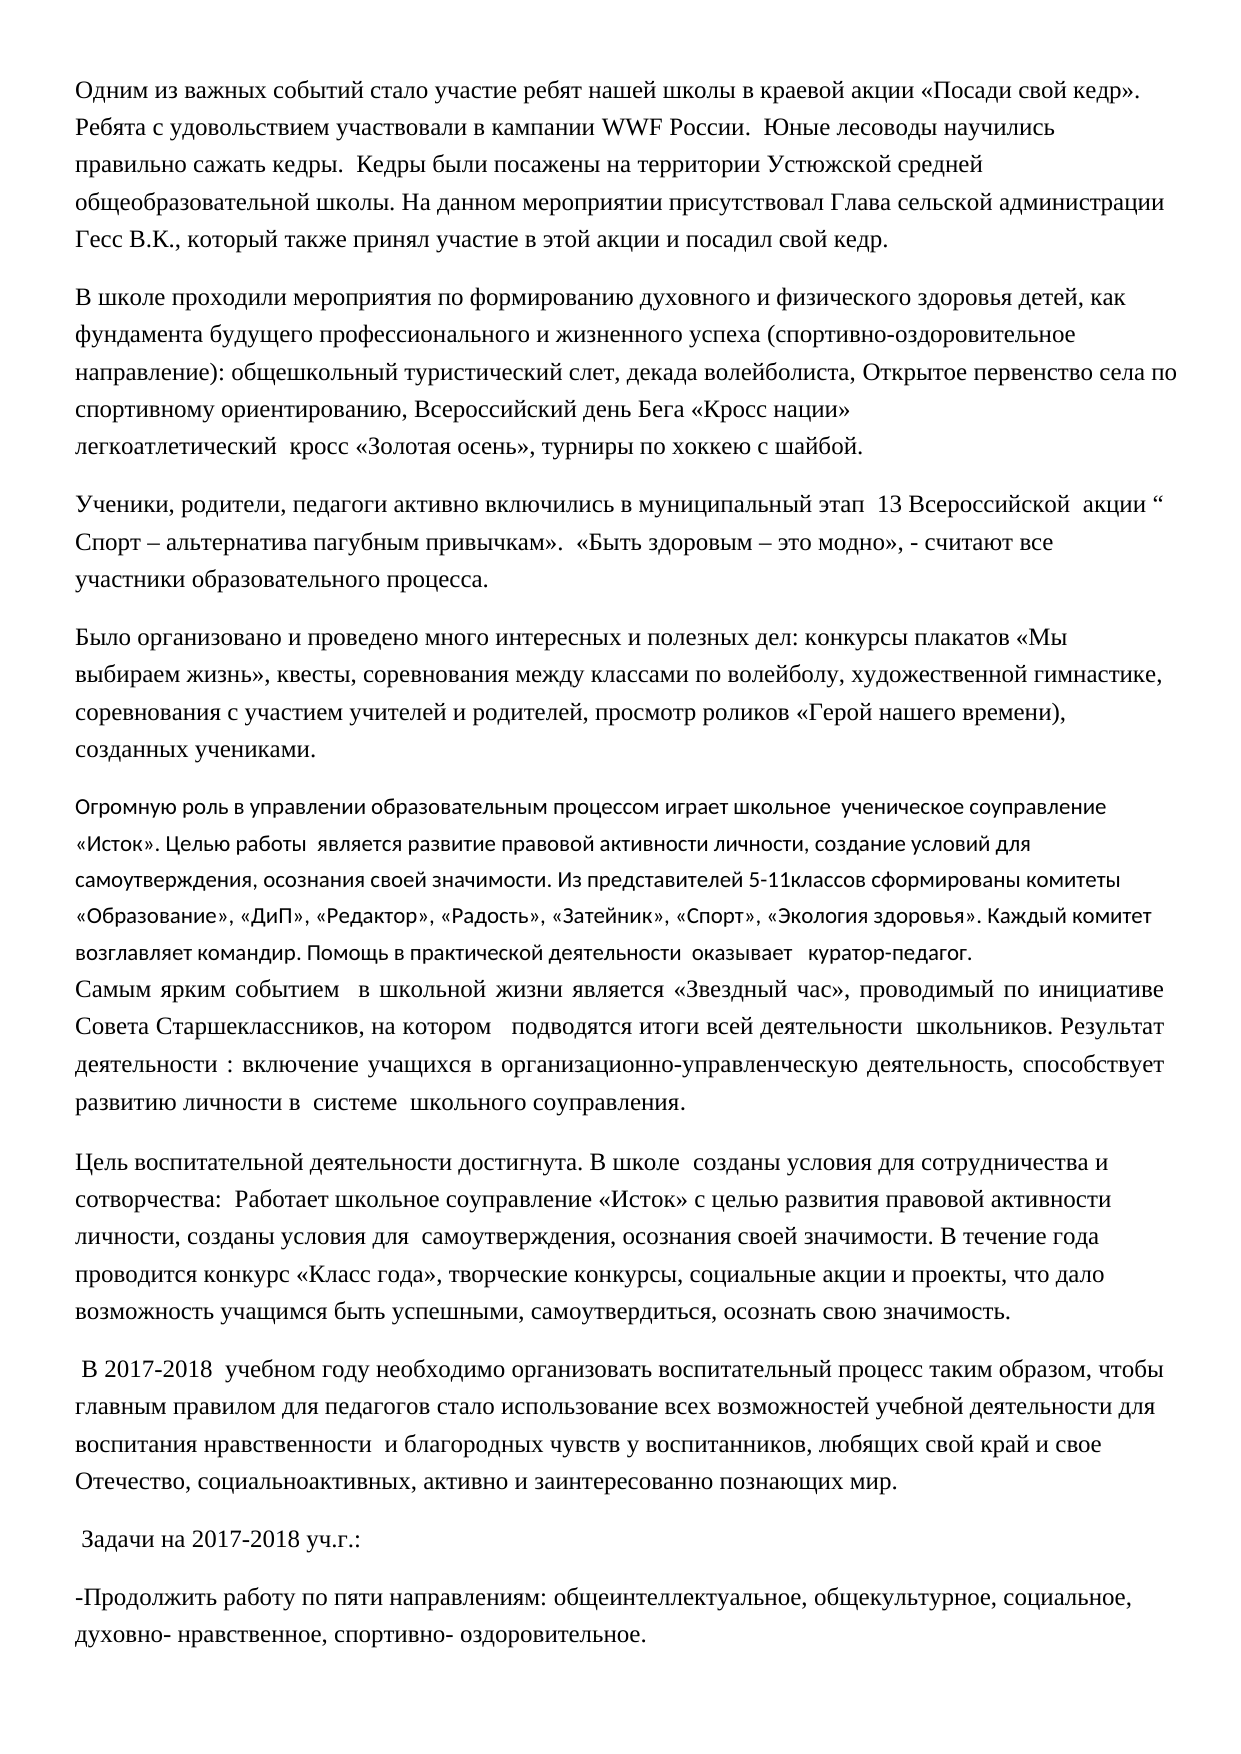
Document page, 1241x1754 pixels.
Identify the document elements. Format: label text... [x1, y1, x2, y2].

text Ученики, родители, педагоги активно включились в муниципальный этап 13 Всероссийской акции “ Спорт – альтернатива пагубным привычкам». «Быть здоровым – это модно», - считают все участники образовательного процесса. [75, 489, 1165, 593]
text В школе проходили мероприятия по формированию духовного и физического здоровья детей, как фундамента будущего профессионального и жизненного успеха (спортивно-оздоровительное направление): общешкольный туристический слет, декада волейболиста, Открытое первенство села по спортивному ориентированию, Всероссийский день Бега «Кросс нации» [75, 282, 1195, 423]
text легкоатлетический кросс «Золотая осень», турниры по хоккею с шайбой. [75, 431, 1165, 460]
text -Продолжить работу по пяти направлениям: общеинтеллектуальное, общекультурное, социальное, духовно- нравственное, спортивно- оздоровительное. [75, 1582, 1195, 1648]
text Самым ярким событием в школьной жизни является «Звездный час», проводимый по инициативе Совета Старшеклассников, на котором подводятся итоги всей деятельности школьников. Результат деятельности : включение учащихся в организационно-управленческую деятельность, способствует развитию личности в системе школьного соуправления. [75, 974, 1165, 1117]
text Одним из важных событий стало участие ребят нашей школы в краевой акции «Посади свой кедр». Ребята с удовольствием участвовали в кампании WWF России. Юные лесоводы научились правильно сажать кедры. Кедры были посажены на территории Устюжской средней общеобразовательной школы. На данном мероприятии присутствовал Глава сельской администрации Гесс В.К., который также принял участие в этой акции и посадил свой кедр. [75, 75, 1165, 253]
text Задачи на 2017-2018 уч.г.: [75, 1524, 1195, 1553]
text В 2017-2018 учебном году необходимо организовать воспитательный процесс таким образом, чтобы главным правилом для педагогов стало использование всех возможностей учебной деятельности для воспитания нравственности и благородных чувств у воспитанников, любящих свой край и свое Отечество, социальноактивных, активно и заинтересованно познающих мир. [75, 1354, 1195, 1495]
text Было организовано и проведено много интересных и полезных дел: конкурсы плакатов «Мы выбираем жизнь», квесты, соревнования между классами по волейболу, художественной гимнастике, соревнования с участием учителей и родителей, просмотр роликов «Герой нашего времени), созданных учениками. [75, 622, 1165, 763]
text Цель воспитательной деятельности достигнута. В школе созданы условия для сотрудничества и сотворчества: Работает школьное соуправление «Исток» с целью развития правовой активности личности, созданы условия для самоутверждения, осознания своей значимости. В течение года проводится конкурс «Класс года», творческие конкурсы, социальные акции и проекты, что дало возможность учащимся быть успешными, самоутвердиться, осознать свою значимость. [75, 1147, 1195, 1325]
text Огромную роль в управлении образовательным процессом играет школьное ученическое соуправление «Исток». Целью работы является развитие правовой активности личности, создание условий для самоутверждения, осознания своей значимости. Из представителей 5-11классов сформированы комитеты «Образование», «ДиП», «Редактор», «Радость», «Затейник», «Спорт», «Экология здоровья». Каждый комитет возглавляет командир. Помощь в практической деятельности оказывает куратор-педагог. [75, 792, 1165, 966]
